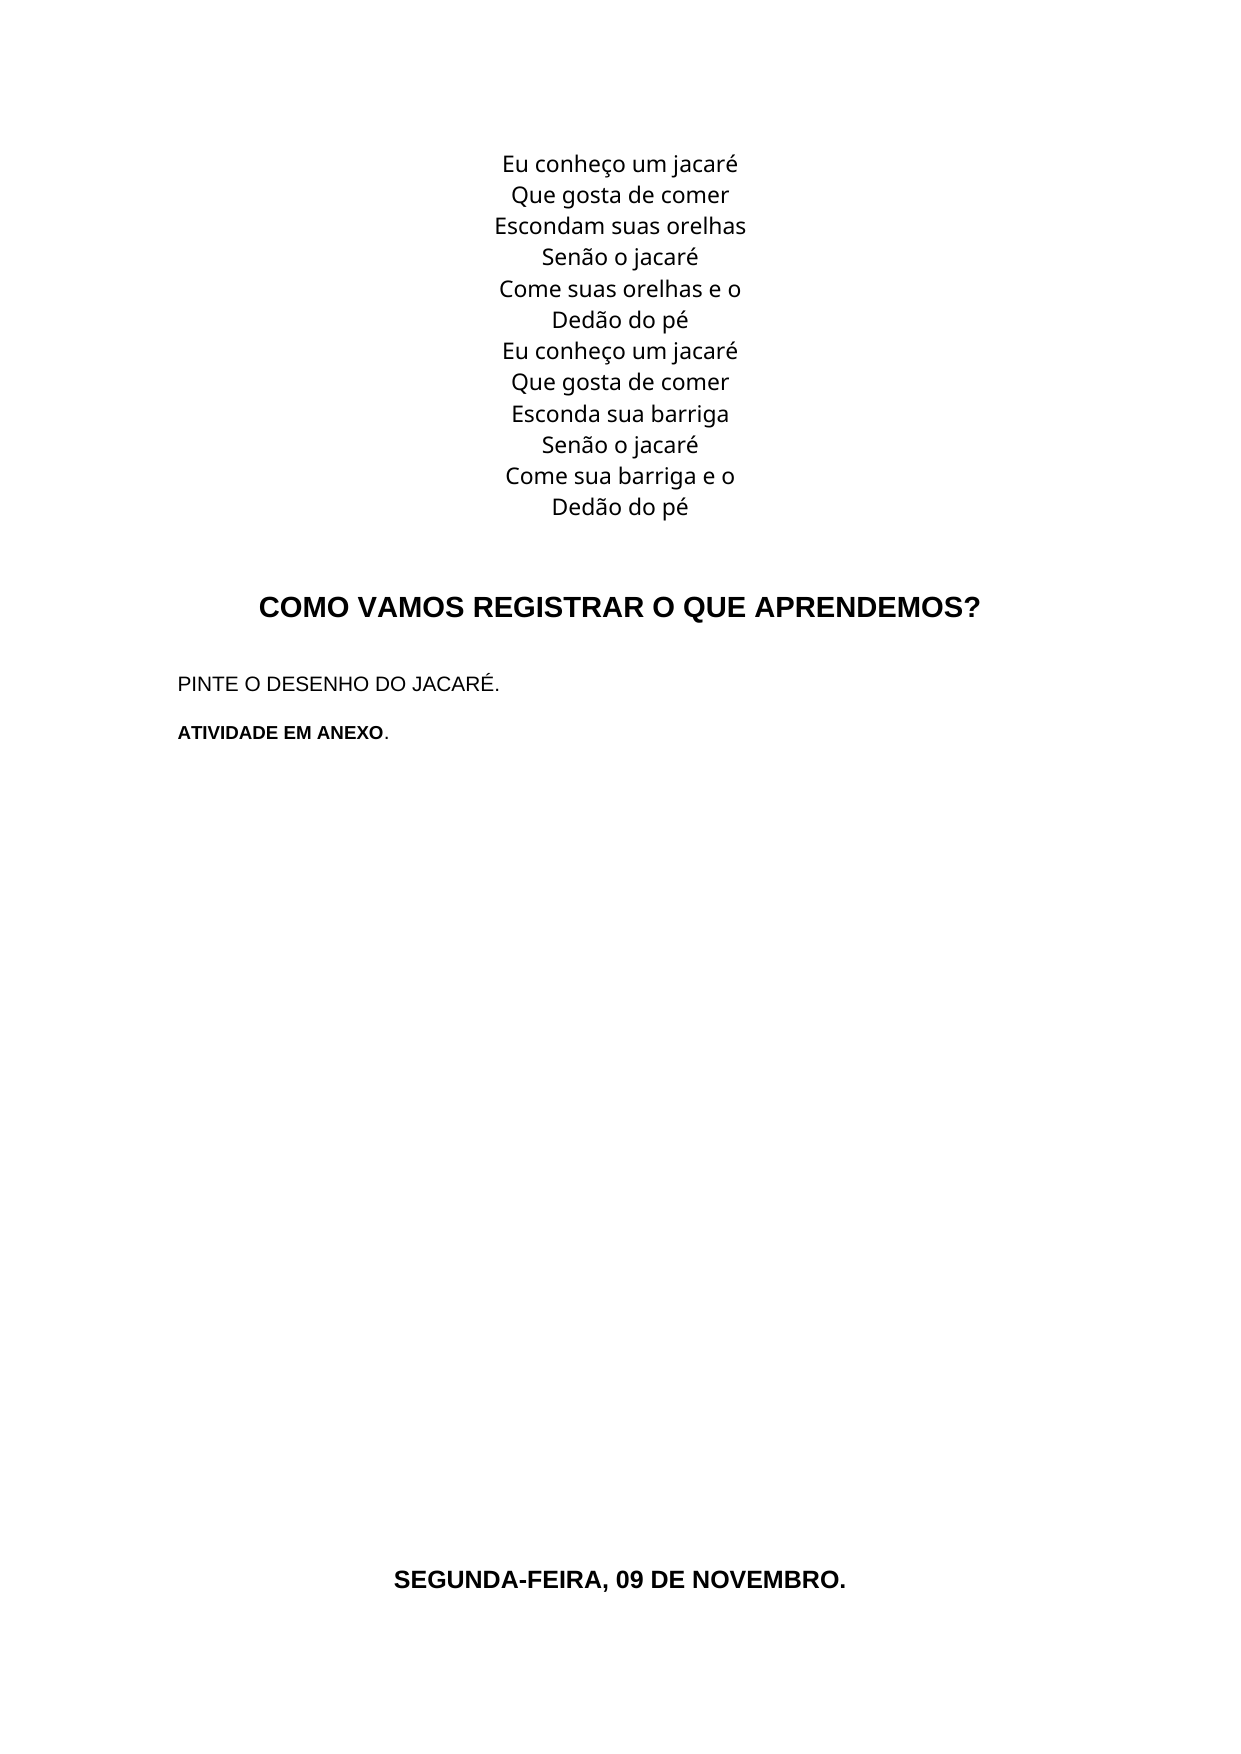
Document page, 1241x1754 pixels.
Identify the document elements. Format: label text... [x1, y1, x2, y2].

text Que gosta de comer [177, 366, 1063, 398]
text Dedão do pé [177, 491, 1063, 523]
text SEGUNDA-FEIRA, 09 DE NOVEMBRO. [177, 1565, 1063, 1594]
text Senão o jacaré [177, 241, 1063, 273]
text Dedão do pé [177, 304, 1063, 335]
text Que gosta de comer [177, 179, 1063, 210]
text Senão o jacaré [177, 429, 1063, 460]
text PINTE O DESENHO DO JACARÉ. [177, 672, 1063, 696]
text Escondam suas orelhas [177, 210, 1063, 241]
text ATIVIDADE EM ANEXO. [177, 720, 1063, 744]
text Eu conheço um jacaré [177, 148, 1063, 179]
text Esconda sua barriga [177, 398, 1063, 429]
text Eu conheço um jacaré [177, 335, 1063, 366]
text Come sua barriga e o [177, 460, 1063, 491]
text Come suas orelhas e o [177, 273, 1063, 304]
text COMO VAMOS REGISTRAR O QUE APRENDEMOS? [177, 590, 1063, 623]
